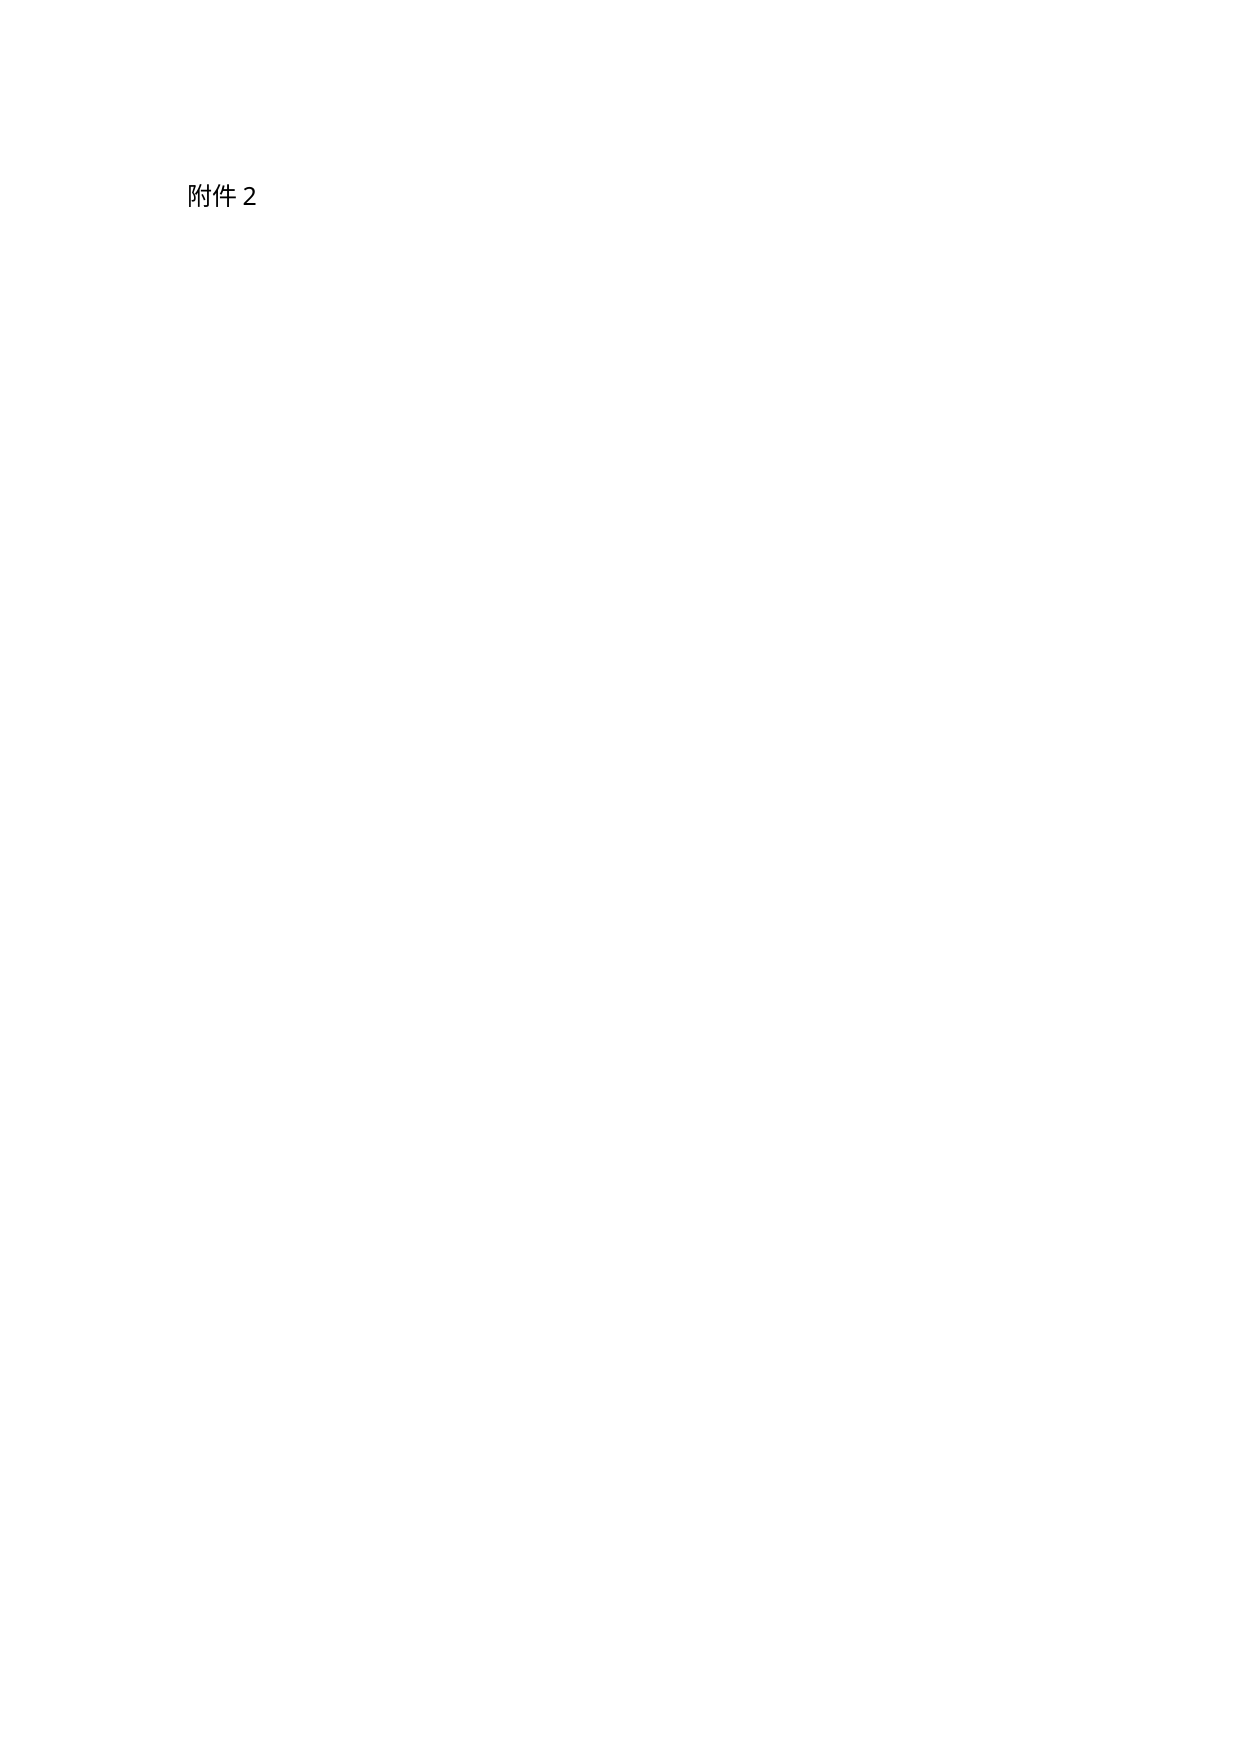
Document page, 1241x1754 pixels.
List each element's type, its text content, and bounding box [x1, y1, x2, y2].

text 附件2 [187, 162, 1053, 227]
